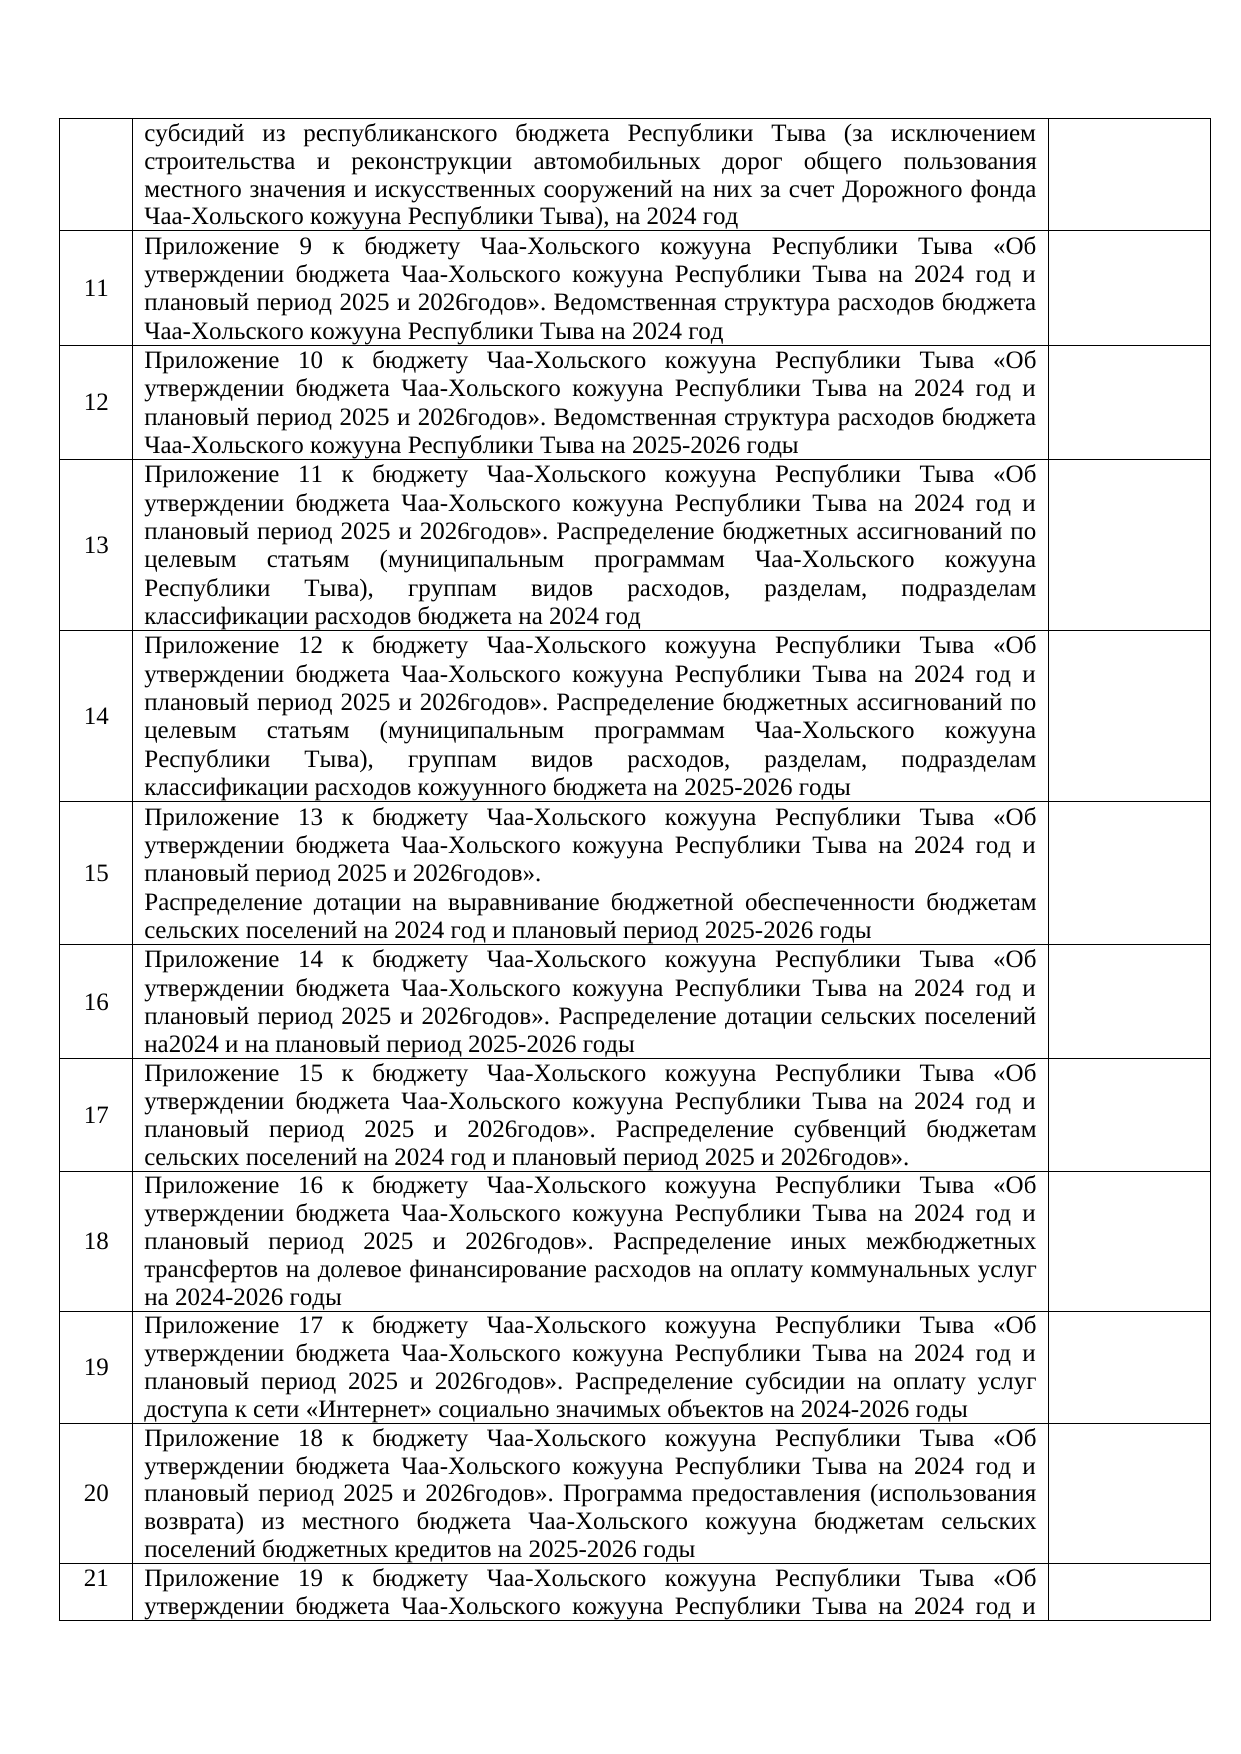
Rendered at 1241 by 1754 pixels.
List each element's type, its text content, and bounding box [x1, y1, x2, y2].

table_cell 15 [60, 802, 132, 944]
table_cell Приложение 15 к бюджету Чаа-Хольского кожууна Республики Тыва «Об утверждении бюджета Чаа-Хольского кожууна Республики Тыва на 2024 год и плановый период 2025 и 2026годов». Распределение субвенций бюджетам сельских поселений на 2024 год и плановый период 2025 и 2026годов». [133, 1059, 1048, 1171]
table_cell [1049, 231, 1210, 345]
table_cell 14 [60, 631, 132, 801]
table_cell 13 [60, 460, 132, 630]
table_cell [1049, 460, 1210, 630]
table_cell 18 [60, 1172, 132, 1311]
table_cell 12 [60, 346, 132, 459]
table_cell [1049, 119, 1210, 230]
table_cell [1049, 1424, 1210, 1563]
table_cell Приложение 11 к бюджету Чаа-Хольского кожууна Республики Тыва «Об утверждении бюджета Чаа-Хольского кожууна Республики Тыва на 2024 год и плановый период 2025 и 2026годов». Распределение бюджетных ассигнований по целевым статьям (муниципальным программам Чаа-Хольского кожууна Республики Тыва), группам видов расходов, разделам, подразделам классификации расходов бюджета на 2024 год [133, 460, 1048, 630]
table_cell 16 [60, 945, 132, 1058]
table_cell [1049, 1564, 1210, 1620]
table_cell [1049, 802, 1210, 944]
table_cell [133, 1564, 1048, 1620]
table_cell 21 [60, 1564, 132, 1620]
table_cell [1049, 945, 1210, 1058]
table_cell 10 [60, 119, 132, 230]
table_cell Приложение 13 к бюджету Чаа-Хольского кожууна Республики Тыва «Об утверждении бюджета Чаа-Хольского кожууна Республики Тыва на 2024 год и плановый период 2025 и 2026годов». Распределение дотации на выравнивание бюджетной обеспеченности бюджетам сельских поселений на 2024 год и плановый период 2025-2026 годы [133, 802, 1048, 944]
table_cell Приложение 14 к бюджету Чаа-Хольского кожууна Республики Тыва «Об утверждении бюджета Чаа-Хольского кожууна Республики Тыва на 2024 год и плановый период 2025 и 2026годов». Распределение дотации сельских поселений на2024 и на плановый период 2025-2026 годы [133, 945, 1048, 1058]
table_cell 19 [60, 1312, 132, 1423]
table_cell Приложение 18 к бюджету Чаа-Хольского кожууна Республики Тыва «Об утверждении бюджета Чаа-Хольского кожууна Республики Тыва на 2024 год и плановый период 2025 и 2026годов». Программа предоставления (использования возврата) из местного бюджета Чаа-Хольского кожууна бюджетам сельских поселений бюджетных кредитов на 2025-2026 годы [133, 1424, 1048, 1563]
table_cell 20 [60, 1424, 132, 1563]
table_cell 17 [60, 1059, 132, 1171]
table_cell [133, 119, 1048, 230]
table_cell Приложение 12 к бюджету Чаа-Хольского кожууна Республики Тыва «Об утверждении бюджета Чаа-Хольского кожууна Республики Тыва на 2024 год и плановый период 2025 и 2026годов». Распределение бюджетных ассигнований по целевым статьям (муниципальным программам Чаа-Хольского кожууна Республики Тыва), группам видов расходов, разделам, подразделам классификации расходов кожуунного бюджета на 2025-2026 годы [133, 631, 1048, 801]
table_cell Приложение 9 к бюджету Чаа-Хольского кожууна Республики Тыва «Об утверждении бюджета Чаа-Хольского кожууна Республики Тыва на 2024 год и плановый период 2025 и 2026годов». Ведомственная структура расходов бюджета Чаа-Хольского кожууна Республики Тыва на 2024 год [133, 231, 1048, 345]
table_cell [1049, 1059, 1210, 1171]
table_cell [1049, 1172, 1210, 1311]
table_cell 11 [60, 231, 132, 345]
table_cell Приложение 10 к бюджету Чаа-Хольского кожууна Республики Тыва «Об утверждении бюджета Чаа-Хольского кожууна Республики Тыва на 2024 год и плановый период 2025 и 2026годов». Ведомственная структура расходов бюджета Чаа-Хольского кожууна Республики Тыва на 2025-2026 годы [133, 346, 1048, 459]
table_cell Приложение 16 к бюджету Чаа-Хольского кожууна Республики Тыва «Об утверждении бюджета Чаа-Хольского кожууна Республики Тыва на 2024 год и плановый период 2025 и 2026годов». Распределение иных межбюджетных трансфертов на долевое финансирование расходов на оплату коммунальных услуг на 2024-2026 годы [133, 1172, 1048, 1311]
table_cell Приложение 17 к бюджету Чаа-Хольского кожууна Республики Тыва «Об утверждении бюджета Чаа-Хольского кожууна Республики Тыва на 2024 год и плановый период 2025 и 2026годов». Распределение субсидии на оплату услуг доступа к сети «Интернет» социально значимых объектов на 2024-2026 годы [133, 1312, 1048, 1423]
table_cell [1049, 346, 1210, 459]
table_cell [1049, 631, 1210, 801]
table_cell [1049, 1312, 1210, 1423]
